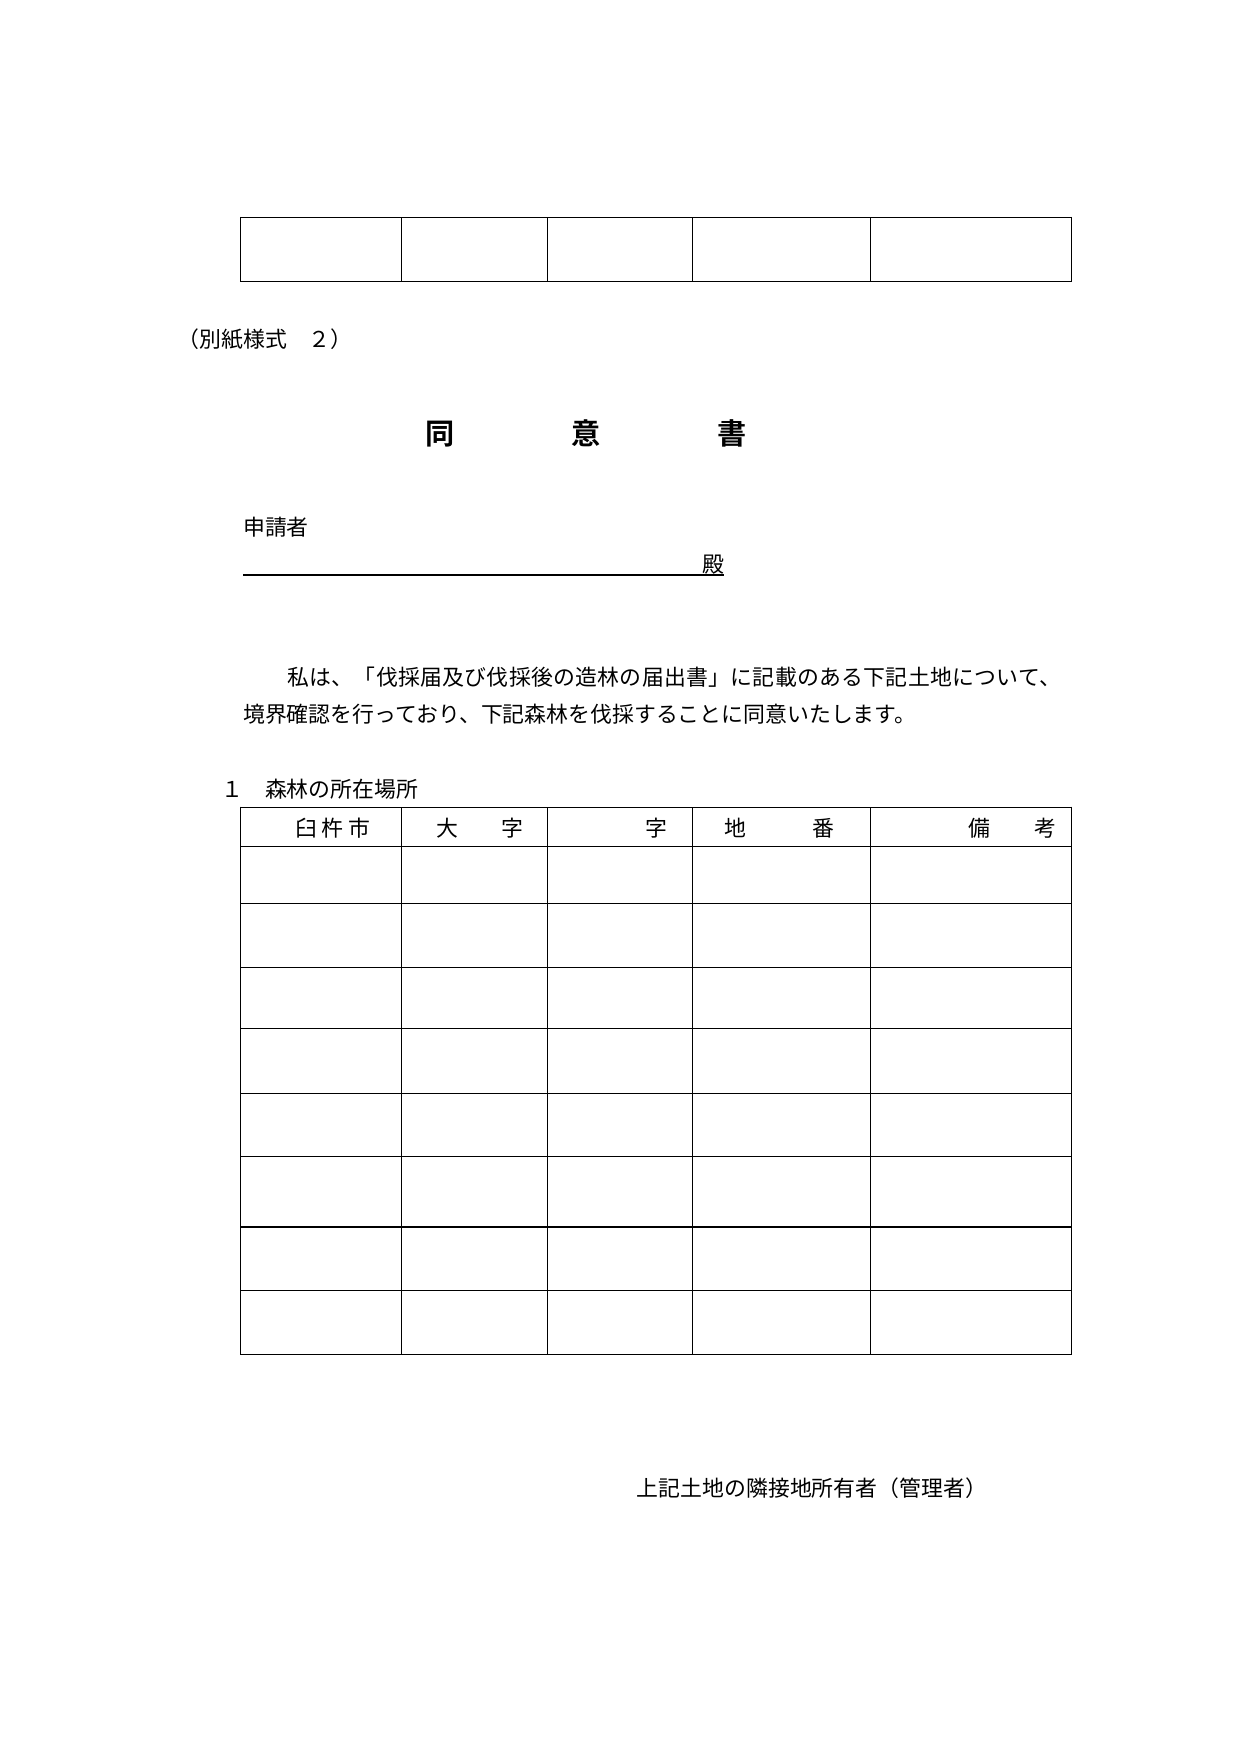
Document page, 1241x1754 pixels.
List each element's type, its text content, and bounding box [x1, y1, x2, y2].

table_cell [548, 218, 692, 281]
text 同 意 書 [177, 394, 1063, 469]
table_cell [241, 847, 401, 903]
table_cell [548, 904, 692, 967]
table_cell [241, 218, 401, 281]
table_cell [871, 218, 1071, 281]
table_cell [241, 904, 401, 967]
table_cell [241, 1094, 401, 1156]
table_cell [693, 904, 870, 967]
table_cell [871, 1094, 1071, 1156]
table_cell [402, 218, 547, 281]
table_cell [693, 1157, 870, 1226]
table_cell [871, 1291, 1071, 1354]
table_cell [548, 847, 692, 903]
table_cell [693, 847, 870, 903]
table_cell [548, 1228, 692, 1290]
table_cell [693, 1228, 870, 1290]
table_cell [871, 1029, 1071, 1093]
text 私は、「伐採届及び伐採後の造林の届出書」に記載のある下記土地について、境界確認を行っており、下記森林を伐採することに同意いたします。 [243, 657, 1063, 732]
text 上記土地の隣接地所有者（管理者） [177, 1468, 1063, 1505]
table_cell [241, 1157, 401, 1226]
table_cell [402, 968, 547, 1028]
table_header 字 [548, 808, 692, 846]
text 申請者 [177, 507, 1063, 544]
table_cell [402, 1094, 547, 1156]
table_cell [402, 1228, 547, 1290]
text １ 森林の所在場所 [177, 769, 1063, 807]
table_cell [548, 968, 692, 1028]
table_header 大 字 [402, 808, 547, 846]
table_cell [693, 1094, 870, 1156]
table_cell [693, 1029, 870, 1093]
table_cell [548, 1291, 692, 1354]
table_header 地 番 [693, 808, 870, 846]
text （別紙様式 ２） [177, 319, 1063, 357]
table_cell [871, 1228, 1071, 1290]
table_cell [402, 904, 547, 967]
table_cell [241, 968, 401, 1028]
table_cell [548, 1157, 692, 1226]
table_cell [402, 1291, 547, 1354]
table_cell [693, 968, 870, 1028]
table_cell [241, 1228, 401, 1290]
table_cell [402, 1029, 547, 1093]
table_cell [871, 1157, 1071, 1226]
text 殿 [177, 544, 1063, 582]
table_cell [871, 904, 1071, 967]
table_cell [402, 1157, 547, 1226]
table_cell [241, 1029, 401, 1093]
table_cell [871, 847, 1071, 903]
table_cell [402, 847, 547, 903]
table_cell [548, 1029, 692, 1093]
table_header 備 考 [871, 808, 1071, 846]
table_cell [548, 1094, 692, 1156]
table_cell [693, 1291, 870, 1354]
table_cell [871, 968, 1071, 1028]
table_cell [241, 1291, 401, 1354]
table_header 臼 杵 市 [241, 808, 401, 846]
table_cell [693, 218, 870, 281]
